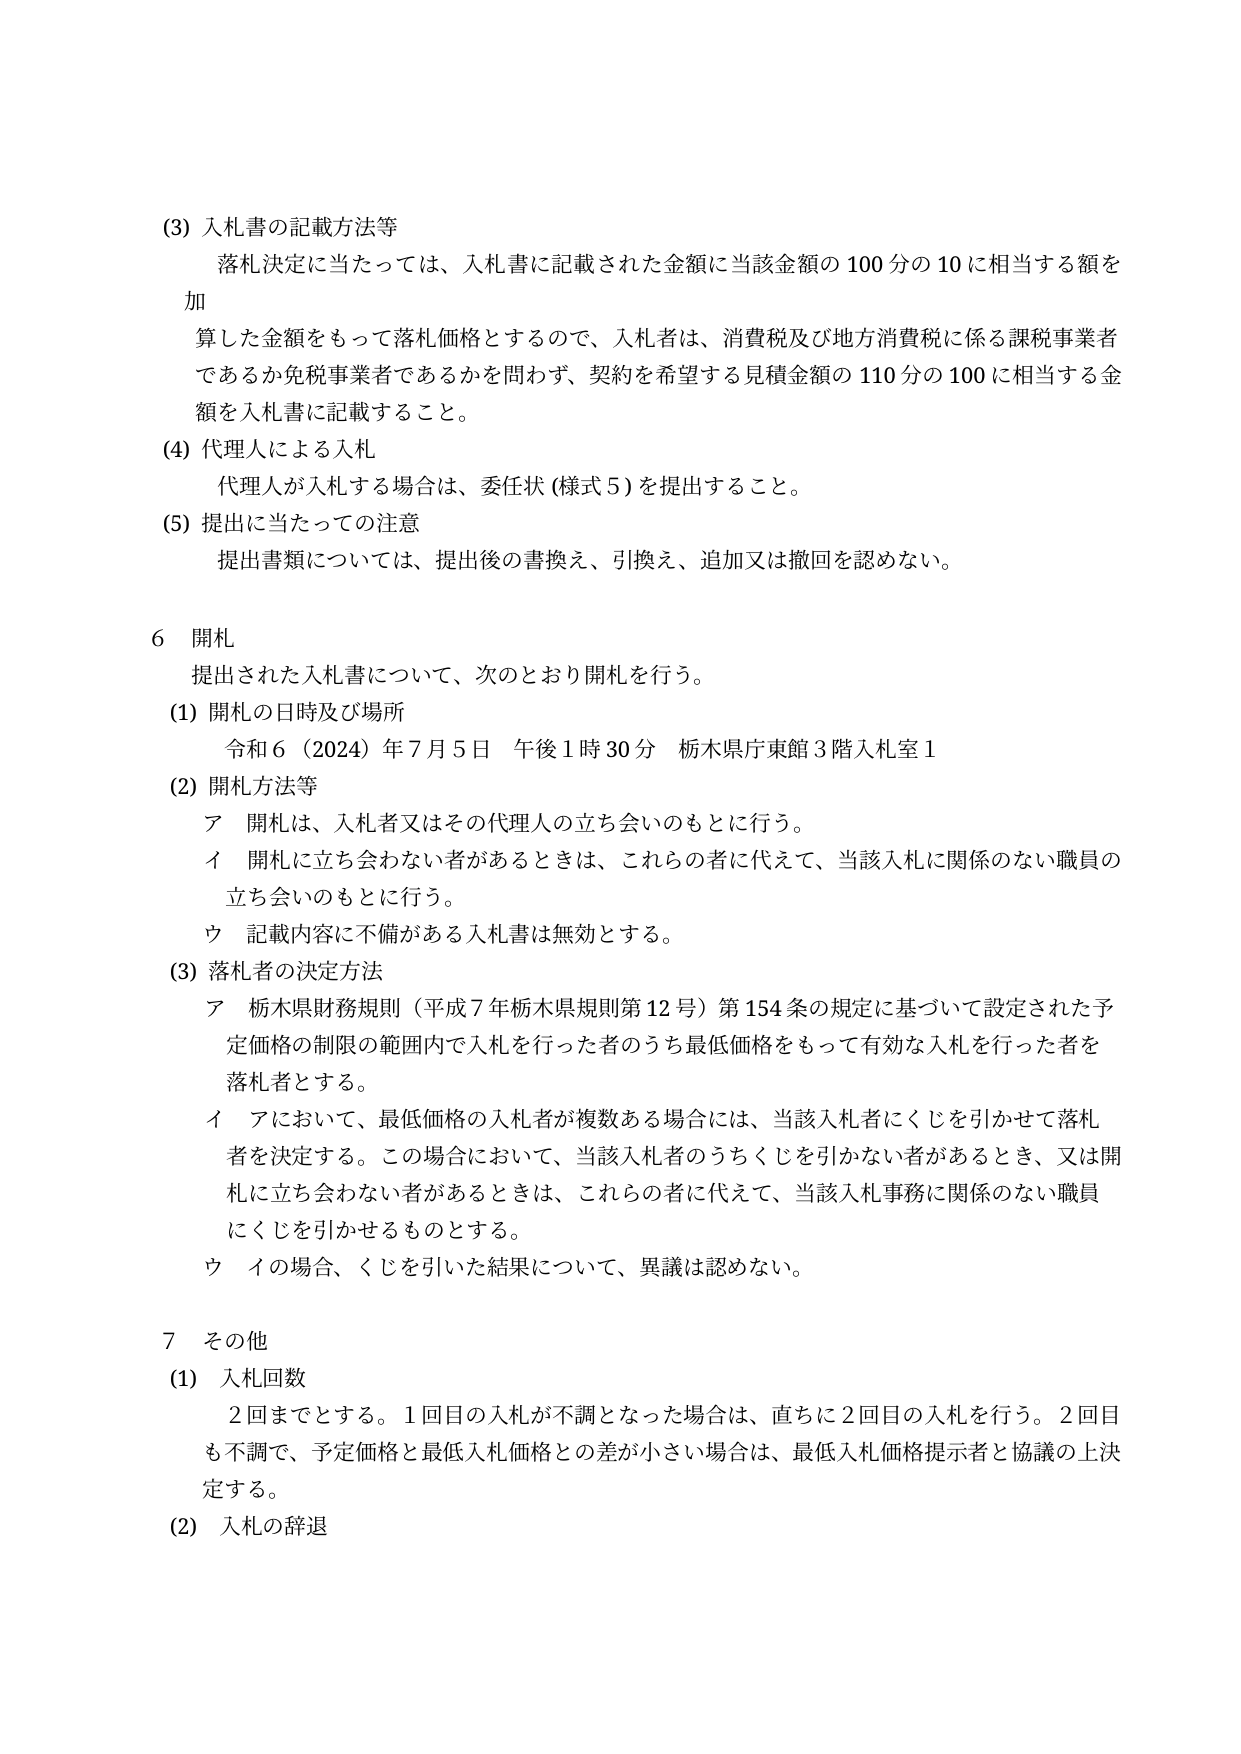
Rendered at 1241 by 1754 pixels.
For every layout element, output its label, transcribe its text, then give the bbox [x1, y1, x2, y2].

text ７ その他 [159, 1321, 1122, 1358]
text ２回までとする。１回目の入札が不調となった場合は、直ちに２回目の入札を行う。２回目も不調で、予定価格と最低入札価格との差が小さい場合は、最低入札価格提示者と協議の上決定する。 [202, 1395, 1122, 1506]
text 落札決定に当たっては、入札書に記載された金額に当該金額の100分の10に相当する額を加 [184, 244, 1122, 318]
text 算した金額をもって落札価格とするので、入札者は、消費税及び地方消費税に係る課税事業者であるか免税事業者であるかを問わず、契約を希望する見積金額の110分の100に相当する金額を入札書に記載すること。 [195, 318, 1122, 429]
text (3) 入札書の記載方法等 [163, 208, 1122, 244]
text ６ 開札 [148, 619, 1122, 656]
text イ 開札に立ち会わない者があるときは、これらの者に代えて、当該入札に関係のない職員の立ち会いのもとに行う。 [203, 841, 1122, 914]
text 代理人が入札する場合は、委任状 (様式５) を提出すること。 [184, 466, 1122, 503]
text (1) 入札回数 [169, 1358, 1122, 1395]
text イ アにおいて、最低価格の入札者が複数ある場合には、当該入札者にくじを引かせて落札者を決定する。この場合において、当該入札者のうちくじを引かない者があるとき、又は開札に立ち会わない者があるときは、これらの者に代えて、当該入札事務に関係のない職員にくじを引かせるものとする。 [204, 1099, 1122, 1247]
text ウ イの場合、くじを引いた結果について、異議は認めない。 [148, 1247, 1122, 1284]
text ア 栃木県財務規則（平成７年栃木県規則第12号）第154条の規定に基づいて設定された予定価格の制限の範囲内で入札を行った者のうち最低価格をもって有効な入札を行った者を落札者とする。 [204, 988, 1122, 1099]
text (4) 代理人による入札 [163, 429, 1122, 466]
text ア 開札は、入札者又はその代理人の立ち会いのもとに行う。 [148, 804, 1122, 841]
text 令和６（2024）年７月５日 午後１時30分 栃木県庁東館３階入札室１ [148, 730, 1122, 767]
text (1) 開札の日時及び場所 [148, 693, 1122, 730]
text (2) 開札方法等 [148, 767, 1122, 804]
text (2) 入札の辞退 [169, 1506, 1122, 1543]
text ウ 記載内容に不備がある入札書は無効とする。 [148, 914, 1122, 952]
text (3) 落札者の決定方法 [148, 952, 1122, 988]
text 提出された入札書について、次のとおり開札を行う。 [148, 656, 1122, 693]
text 提出書類については、提出後の書換え、引換え、追加又は撤回を認めない。 [184, 540, 1122, 577]
text (5) 提出に当たっての注意 [163, 503, 1122, 540]
